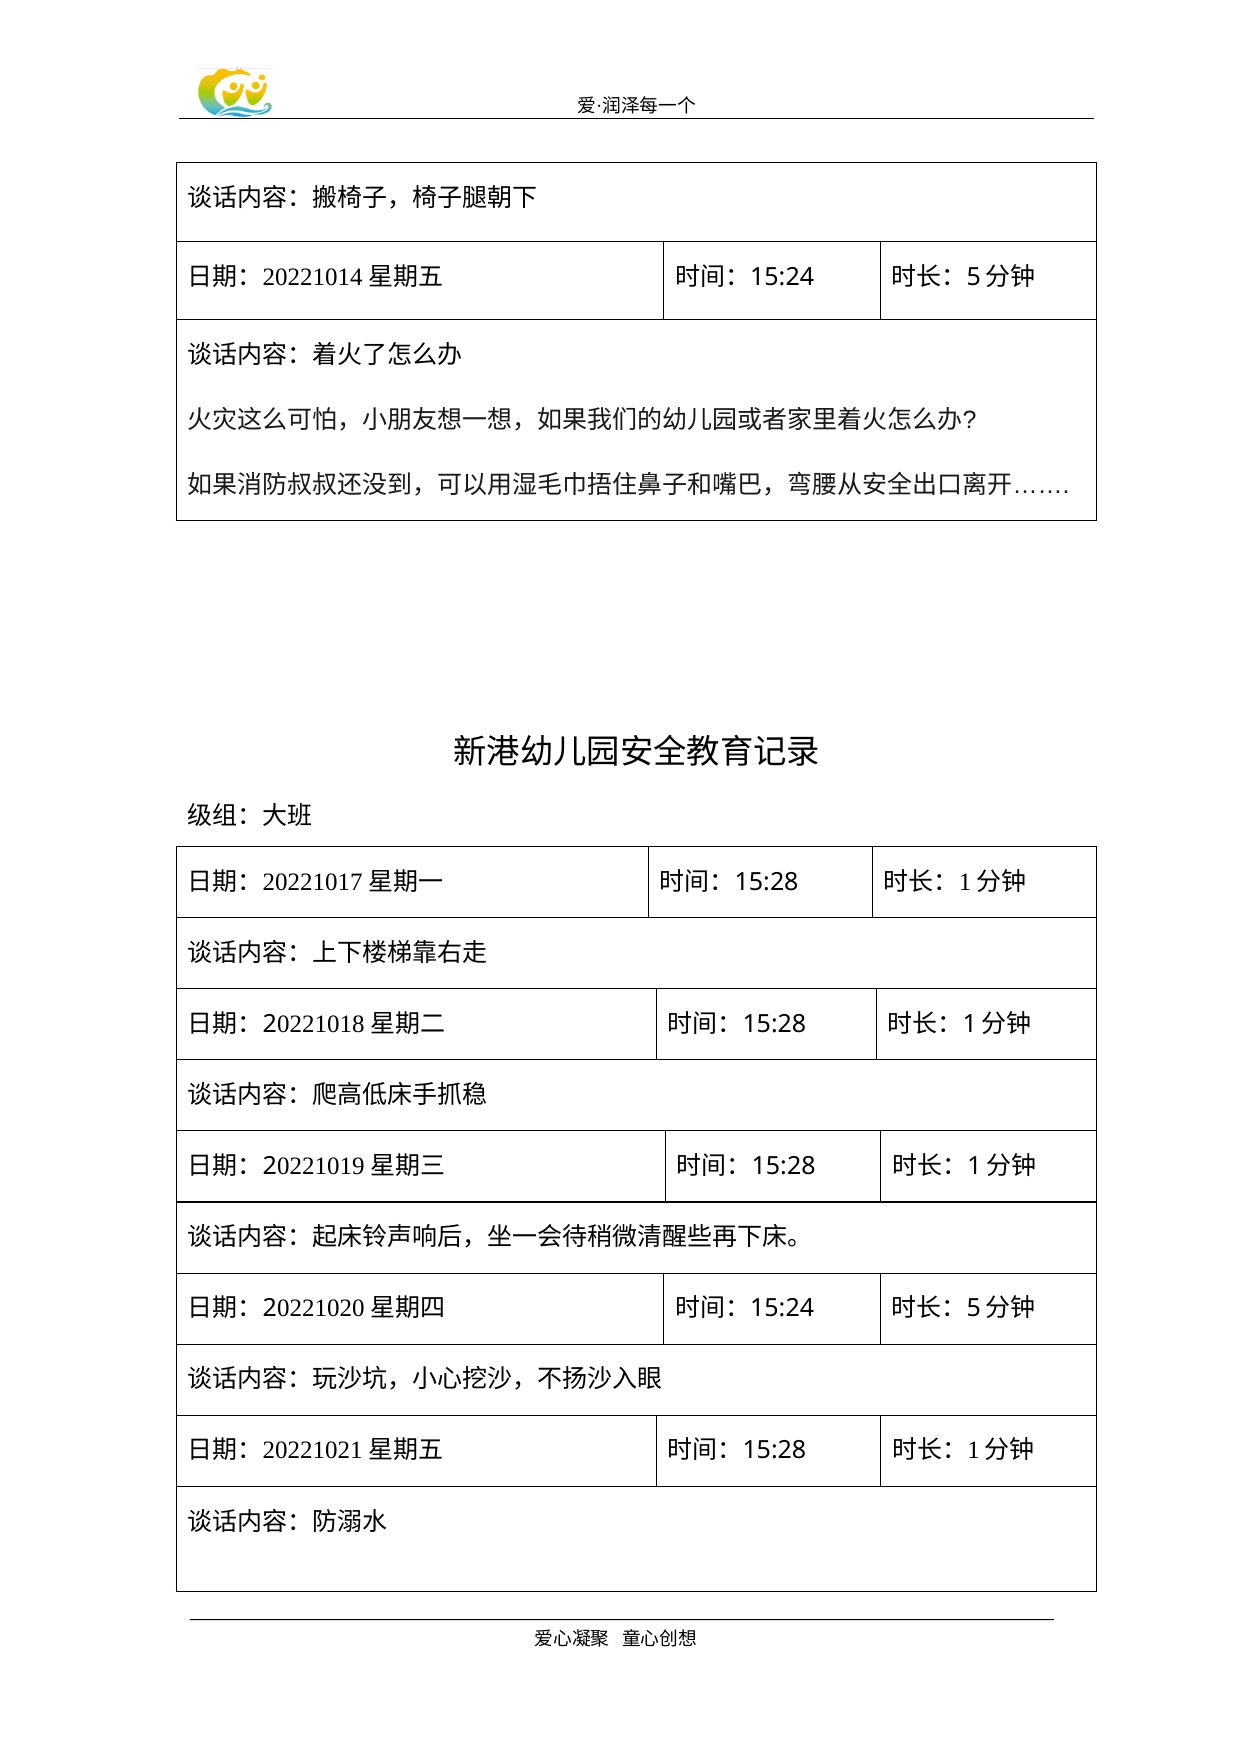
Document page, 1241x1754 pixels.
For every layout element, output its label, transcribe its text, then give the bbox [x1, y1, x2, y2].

text 级组：大班 [187, 781, 1085, 846]
text 新港幼儿园安全教育记录 [187, 716, 1085, 781]
table_cell 谈话内容：着火了怎么办 火灾这么可怕，小朋友想一想，如果我们的幼儿园或者家里着火怎么办? 如果消防叔叔还没到，可以用湿毛巾捂住鼻子和嘴巴，弯腰从安全出口离开……. [177, 320, 1096, 520]
table_cell 时长：1分钟 [881, 1416, 1096, 1486]
table_cell 谈话内容：搬椅子，椅子腿朝下 [177, 163, 1096, 241]
table_cell 谈话内容：上下楼梯靠右走 [177, 918, 1096, 988]
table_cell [177, 1487, 1096, 1591]
table_cell 时间：15:28 [666, 1131, 880, 1201]
table_header 时间：15:28 [649, 847, 872, 917]
table_cell 日期：20221019 星期三 [177, 1131, 665, 1201]
table_header 时长：1分钟 [873, 847, 1096, 917]
table_cell 时长：1分钟 [881, 1131, 1096, 1201]
table_cell 日期：20221018 星期二 [177, 989, 656, 1059]
table_cell 时间：15:28 [657, 989, 876, 1059]
table_cell 时长：5分钟 [881, 1274, 1096, 1343]
table_cell 谈话内容：玩沙坑，小心挖沙，不扬沙入眼 [177, 1345, 1096, 1414]
table_cell 谈话内容：爬高低床手抓稳 [177, 1060, 1096, 1130]
table_cell 时间：15:28 [657, 1416, 880, 1486]
table_cell 日期：20221014 星期五 [177, 242, 663, 319]
table_cell 时间：15:24 [664, 242, 880, 319]
table_cell 日期：20221020 星期四 [177, 1274, 663, 1343]
table_cell 时间：15:24 [664, 1274, 880, 1343]
picture [196, 67, 273, 118]
table_cell 日期：20221021 星期五 [177, 1416, 656, 1486]
table_cell 时长：5分钟 [881, 242, 1096, 319]
table_cell 谈话内容：起床铃声响后，坐一会待稍微清醒些再下床。 [177, 1203, 1096, 1272]
table_cell 时长：1分钟 [877, 989, 1096, 1059]
table_header 日期：20221017 星期一 [177, 847, 648, 917]
